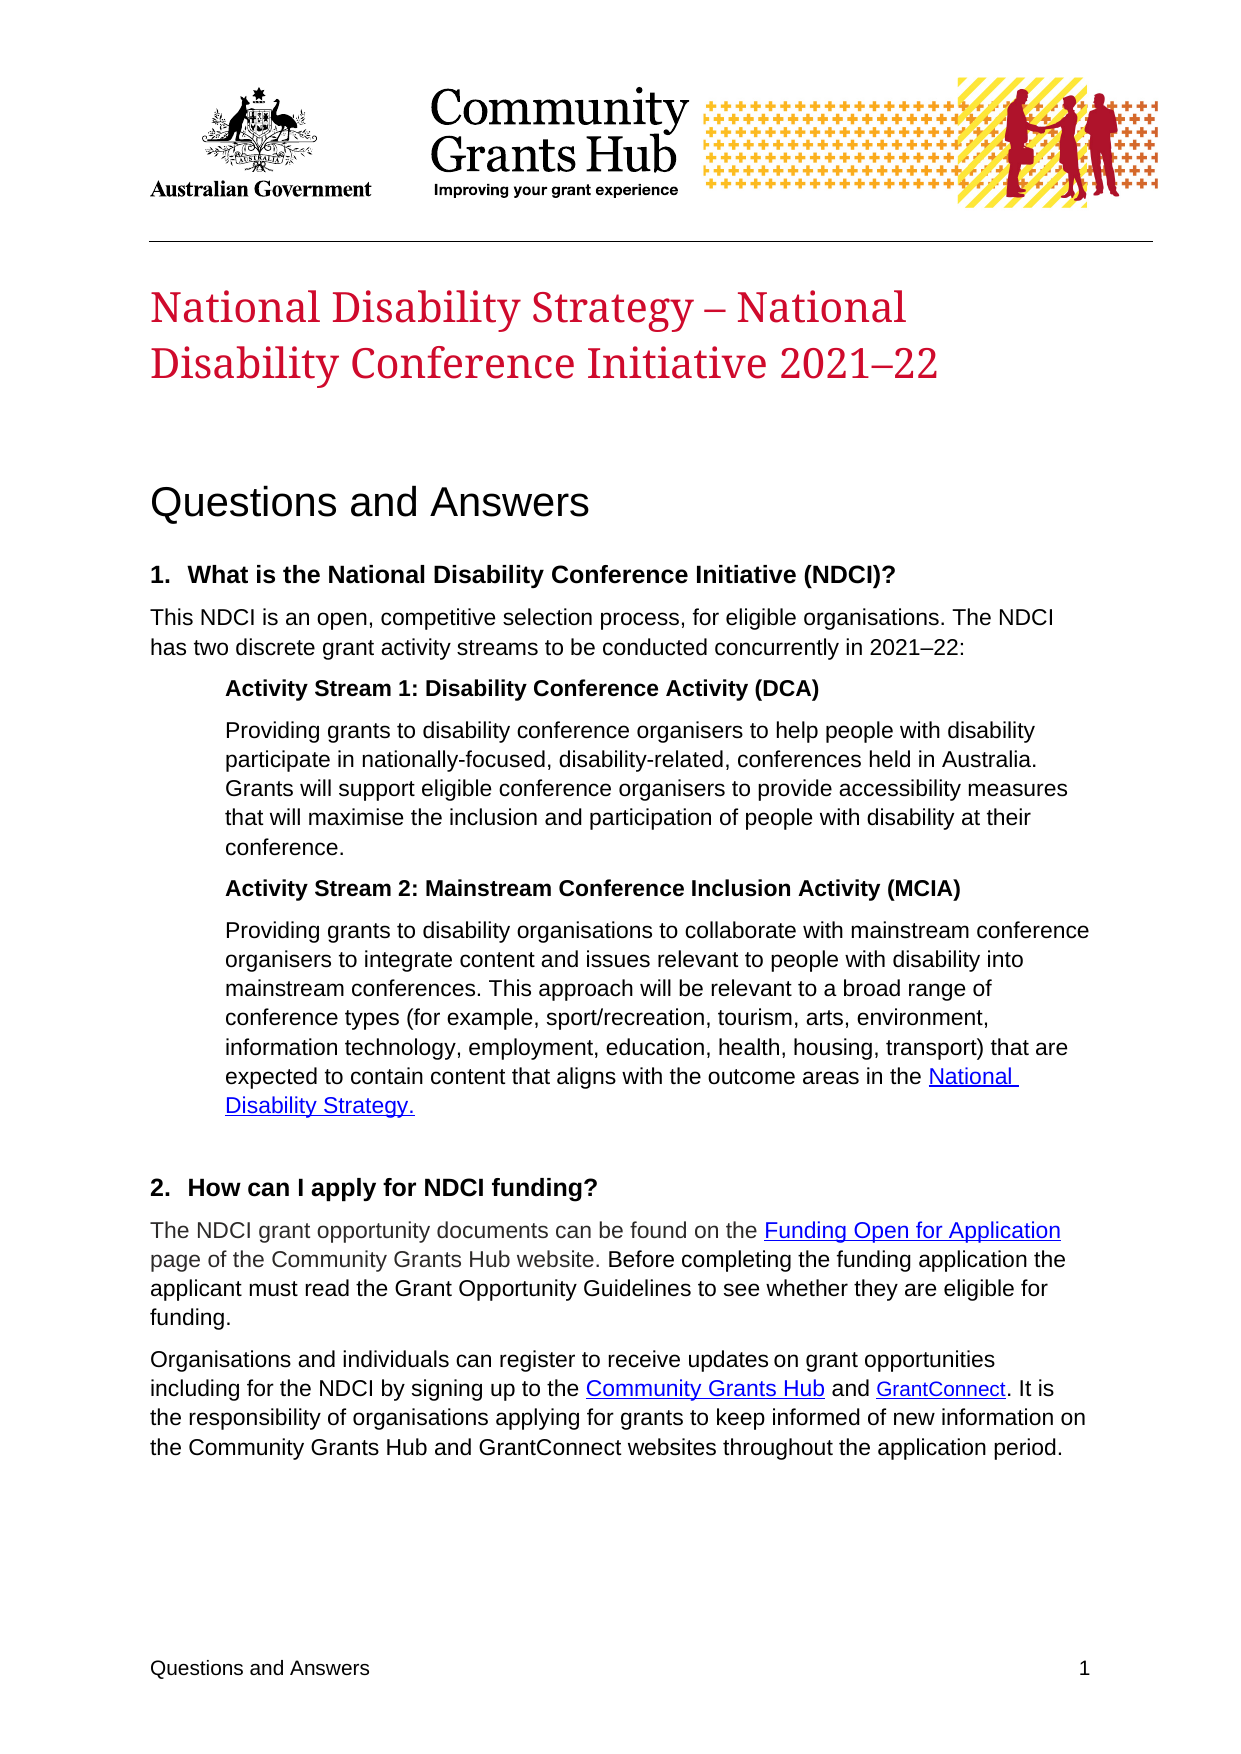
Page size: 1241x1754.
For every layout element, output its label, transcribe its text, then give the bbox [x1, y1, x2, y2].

list How can I apply for NDCI funding? [150, 1172, 1090, 1202]
title National Disability Strategy – National Disability Conference Initiative 2021–22 [150, 278, 1090, 391]
text Providing grants to disability organisations to collaborate with mainstream conference organisers to integrate content and issues relevant to people with disability into mainstream conferences. This approach will be relevant to a broad range of conference types (for example, sport/recreation, tourism, arts, environment, information technology, employment, education, health, housing, transport) that are expected to contain content that aligns with the outcome areas in the National Disability Strategy. [225, 914, 1090, 1118]
text Organisations and individuals can register to receive updates on grant opportunities including for the NDCI by signing up to the Community Grants Hub and GrantConnect. It is the responsibility of organisations applying for grants to keep informed of new information on the Community Grants Hub and GrantConnect websites throughout the application period. [150, 1343, 1090, 1460]
text The NDCI grant opportunity documents can be found on the Funding Open for Application page of the Community Grants Hub website. Before completing the funding application the applicant must read the Grant Opportunity Guidelines to see whether they are eligible for funding. [150, 1214, 1090, 1331]
text Activity Stream 1: Disability Conference Activity (DCA) [225, 672, 1090, 702]
picture [700, 73, 1159, 211]
text Activity Stream 2: Mainstream Conference Inclusion Activity (MCIA) [225, 872, 1090, 902]
list What is the National Disability Conference Initiative (NDCI)? [150, 560, 1090, 589]
text Questions and Answers [150, 478, 1090, 526]
text This NDCI is an open, competitive selection process, for eligible organisations. The NDCI has two discrete grant activity streams to be conducted concurrently in 2021–22: [150, 602, 1090, 660]
text Providing grants to disability conference organisers to help people with disability participate in nationally-focused, disability-related, conferences held in Australia. Grants will support eligible conference organisers to provide accessibility measures that will maximise the inclusion and participation of people with disability at their conference. [225, 714, 1090, 860]
